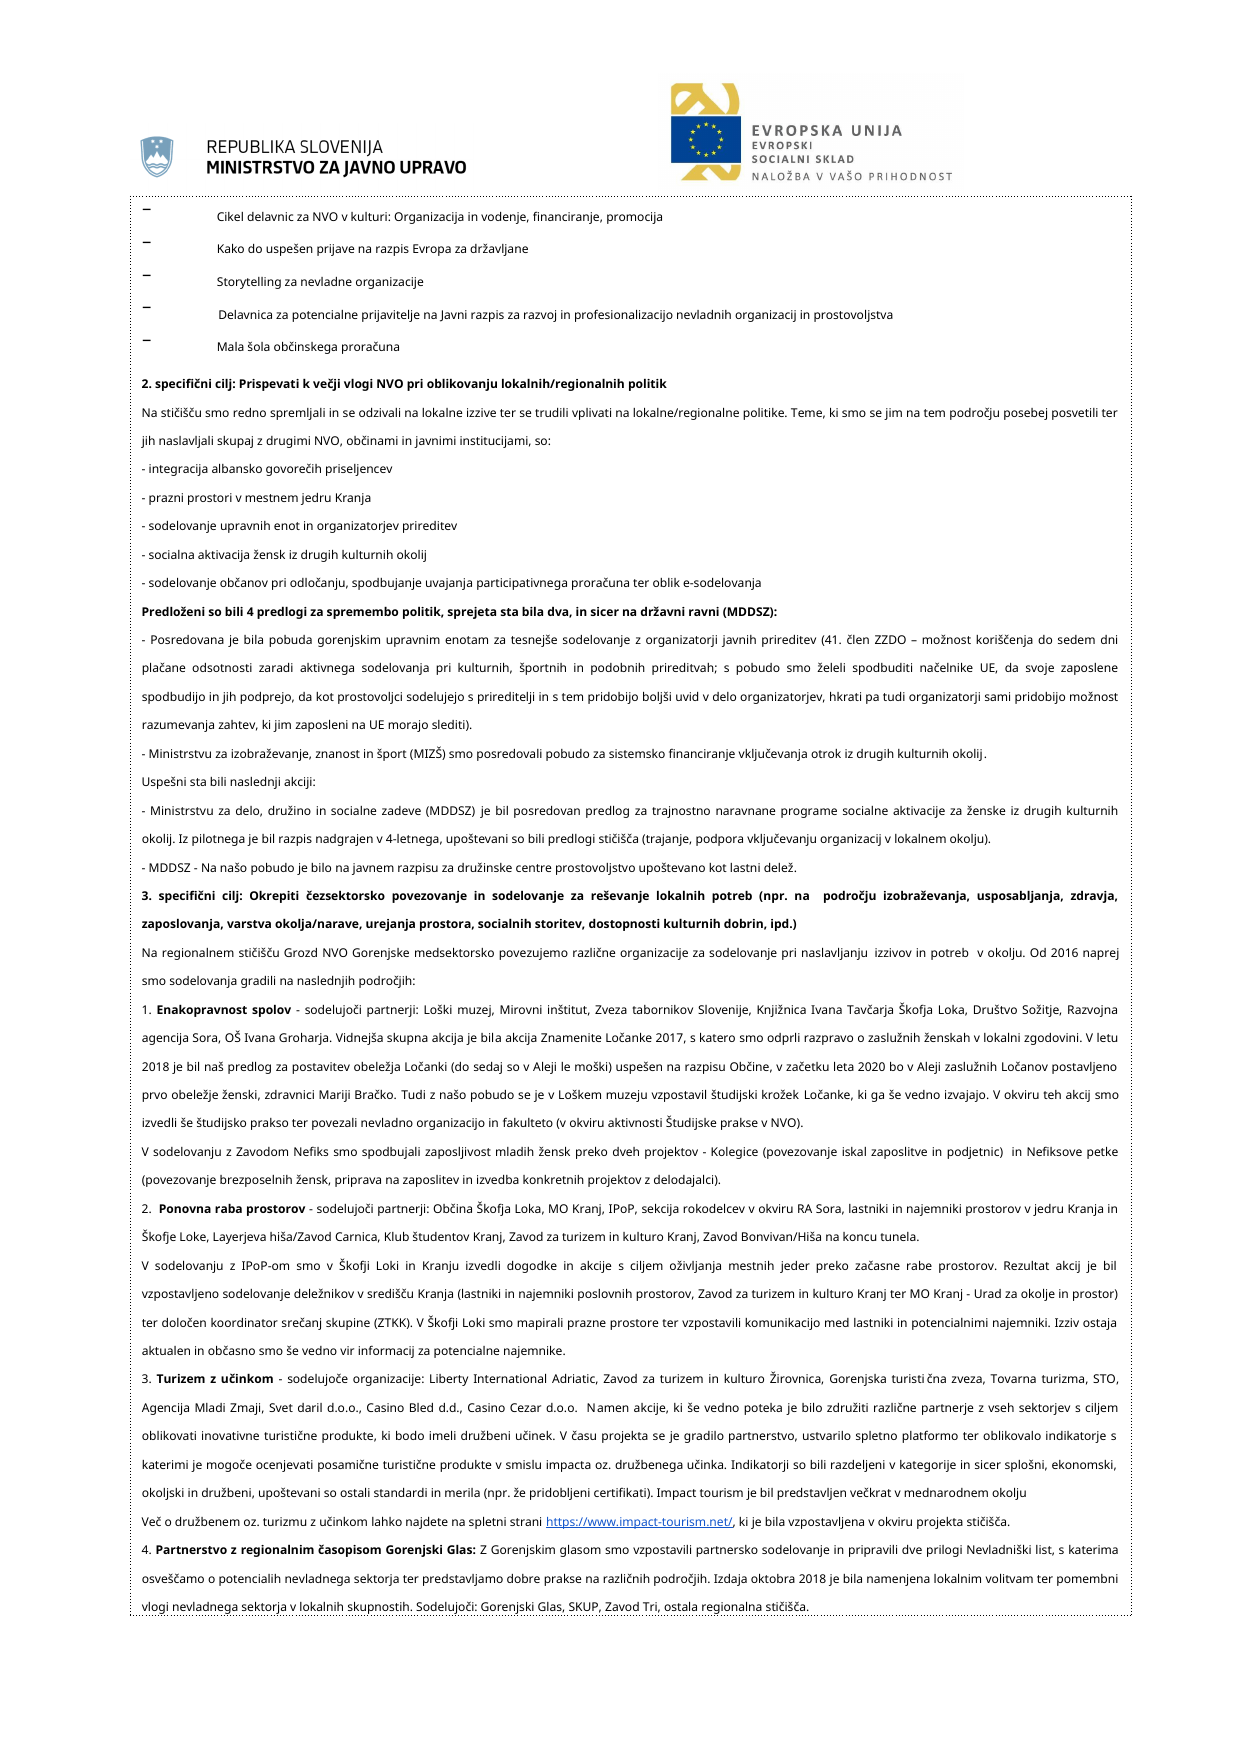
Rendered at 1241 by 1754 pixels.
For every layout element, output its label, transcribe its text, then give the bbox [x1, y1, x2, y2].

picture [129, 123, 474, 196]
picture [657, 73, 965, 196]
